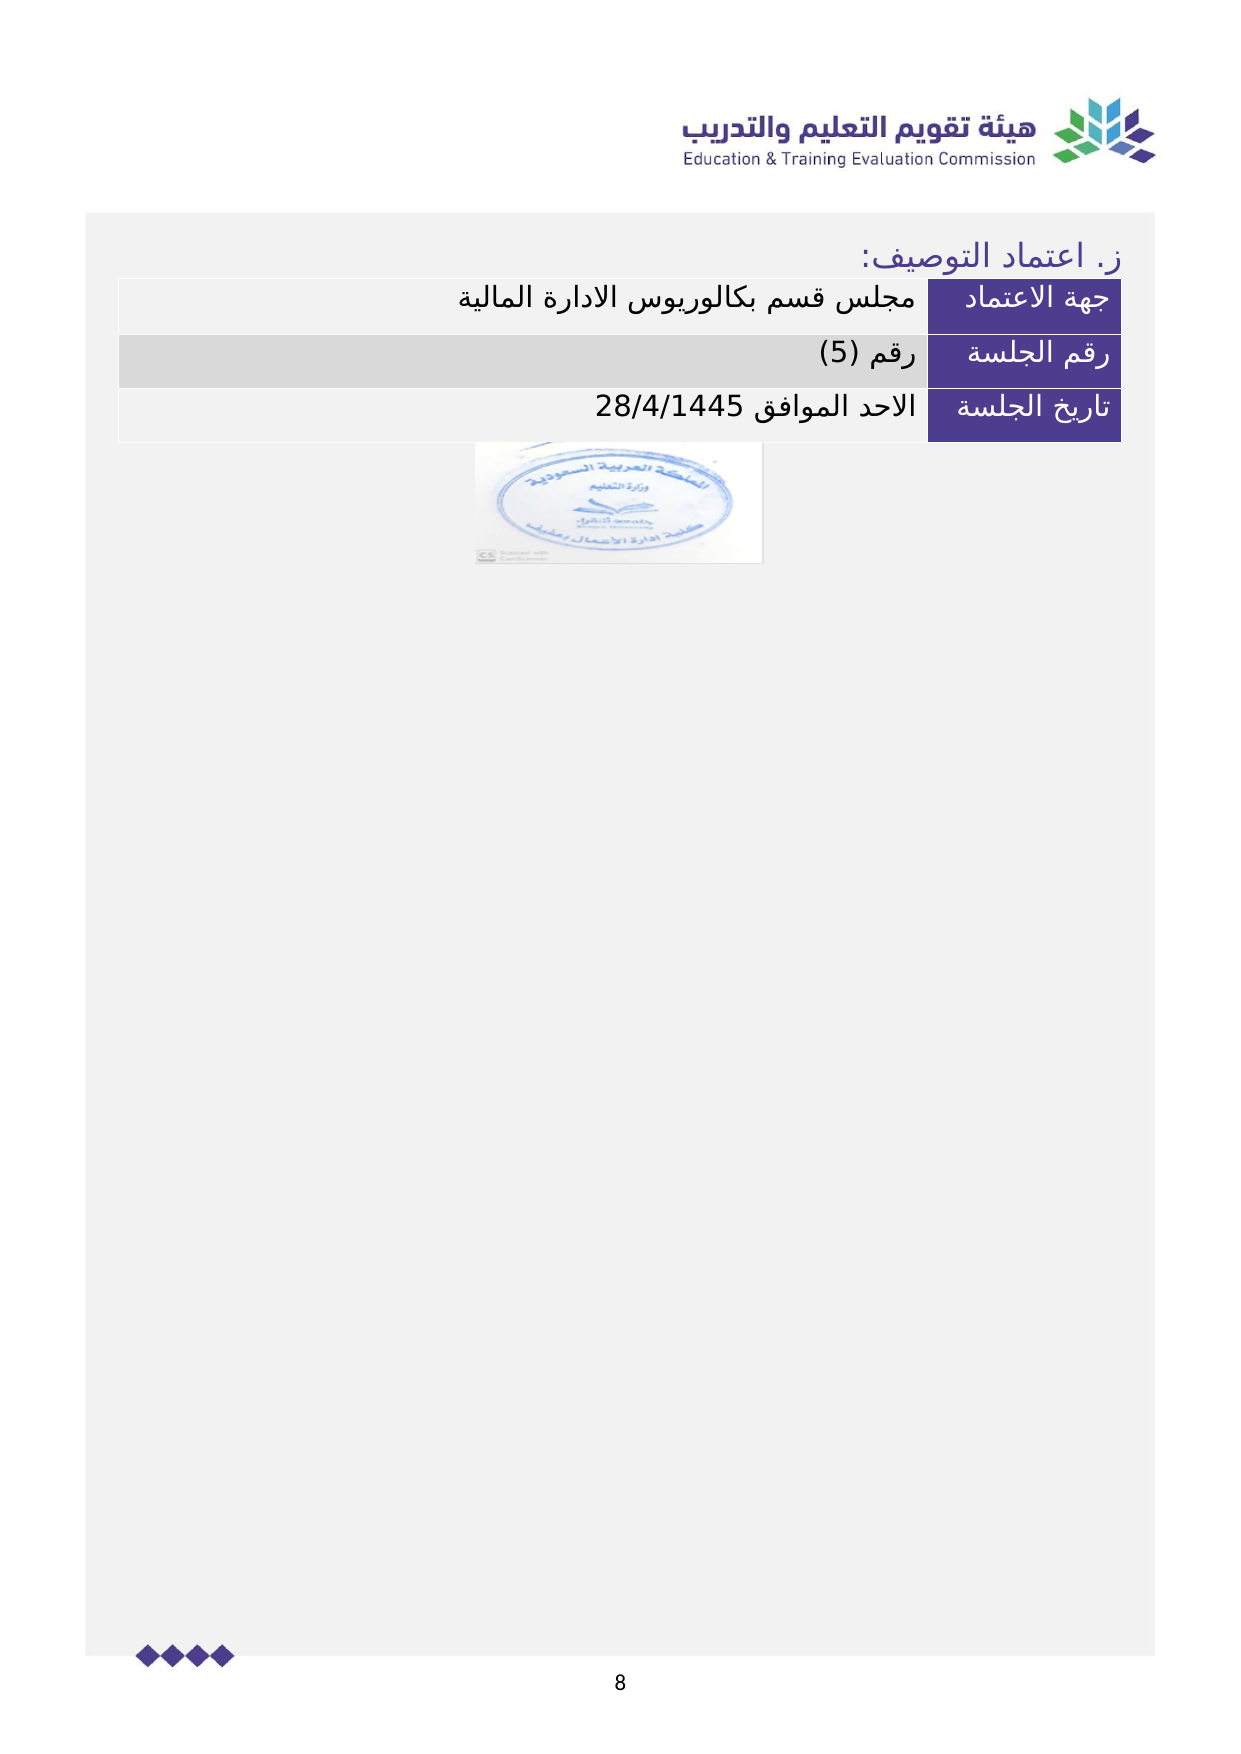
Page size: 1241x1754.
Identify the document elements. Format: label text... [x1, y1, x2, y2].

table_header مجلس قسم بكالوريوس الادارة المالية [119, 279, 927, 334]
table_cell رقم (5) [119, 335, 927, 388]
table_cell الاحد الموافق 28/4/1445 [119, 389, 927, 442]
table_header جهة الاعتماد [928, 279, 1121, 334]
picture [1, 1, 1240, 1752]
subtitle ز. اعتماد التوصيف: [118, 236, 1122, 275]
table_cell تاريخ الجلسة [928, 389, 1121, 442]
table_cell رقم الجلسة [928, 335, 1121, 388]
